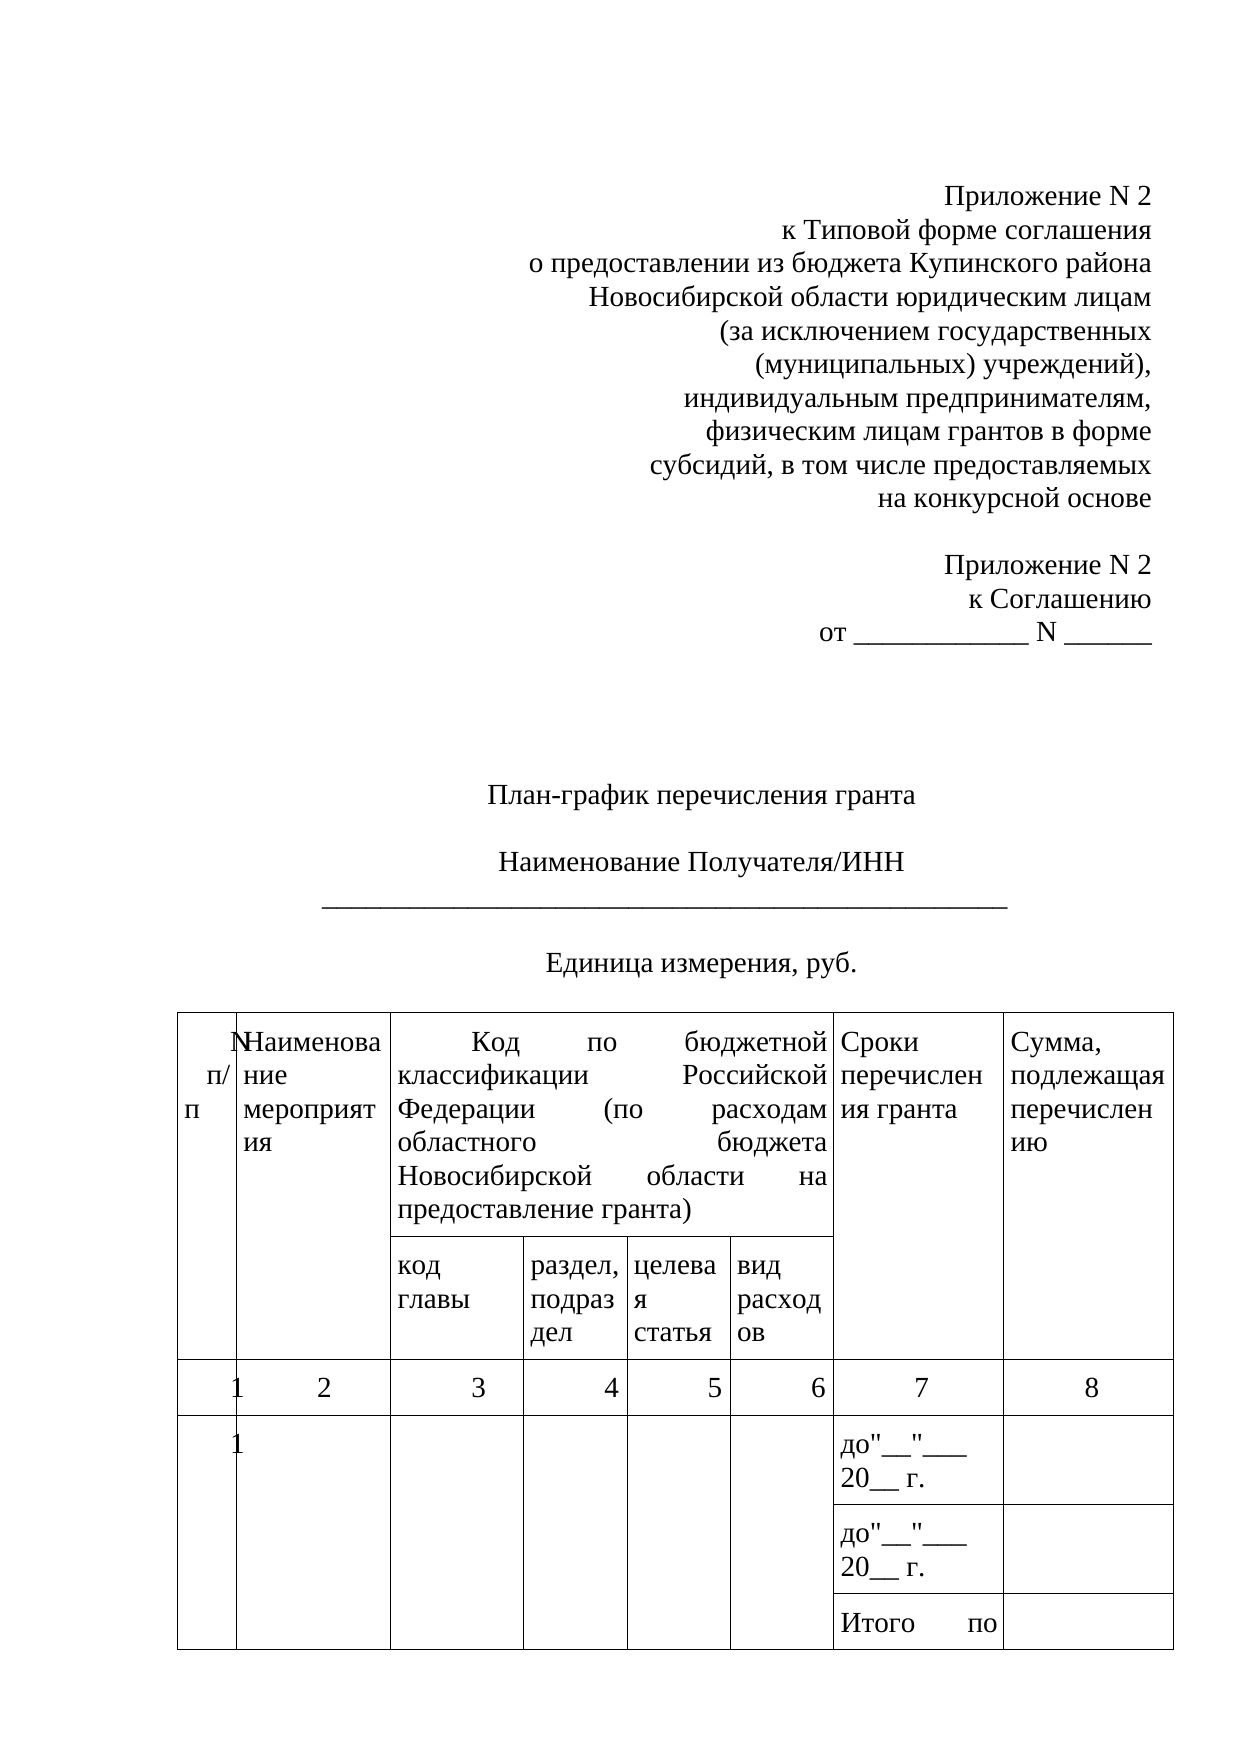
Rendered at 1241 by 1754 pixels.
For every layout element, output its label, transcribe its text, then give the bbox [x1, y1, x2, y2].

table_cell 1 [178, 1416, 236, 1649]
table_header Код по бюджетной классификации Российской Федерации (по расходам областного бюджета Новосибирской области на предоставление гранта) [391, 1013, 833, 1236]
text о предоставлении из бюджета Купинского района [177, 246, 1152, 279]
table_cell целевая статья [628, 1237, 730, 1359]
table_cell [1004, 1594, 1173, 1649]
table_cell 3 [391, 1360, 523, 1414]
table_cell [391, 1416, 523, 1649]
table_cell 6 [731, 1360, 833, 1414]
text к Типовой форме соглашения [177, 212, 1152, 246]
text индивидуальным предпринимателям, [177, 380, 1152, 413]
table_cell [524, 1416, 627, 1649]
table_header Сроки перечисления гранта [834, 1013, 1003, 1359]
table_cell [1004, 1416, 1173, 1504]
table_cell Итого по КБК [834, 1594, 1003, 1649]
table_cell 1 [178, 1360, 236, 1414]
text на конкурсной основе [177, 480, 1152, 514]
table_cell 2 [237, 1360, 390, 1414]
text (муниципальных) учреждений), [177, 346, 1152, 380]
text Приложение N 2 [177, 547, 1152, 581]
text Новосибирской области юридическим лицам [177, 279, 1152, 313]
table_header Наименование мероприятия [237, 1013, 390, 1359]
table_cell [237, 1416, 390, 1649]
table_cell [1004, 1505, 1173, 1593]
table_header N п/п [178, 1013, 236, 1359]
table_cell [628, 1416, 730, 1649]
text (за исключением государственных [177, 313, 1152, 346]
table_cell вид расходов [731, 1237, 833, 1359]
text Приложение N 2 [177, 178, 1152, 212]
text План-график перечисления гранта [177, 777, 1152, 811]
table_cell 4 [524, 1360, 627, 1414]
text субсидий, в том числе предоставляемых [177, 447, 1152, 480]
text Наименование Получателя/ИНН _______________________________________________ [177, 844, 1152, 912]
table_cell 7 [834, 1360, 1003, 1414]
table_cell 8 [1004, 1360, 1173, 1414]
text к Соглашению [177, 581, 1152, 614]
table_cell 5 [628, 1360, 730, 1414]
table_cell до"__"___ 20__ г. [834, 1505, 1003, 1593]
text физическим лицам грантов в форме [177, 413, 1152, 447]
table_cell [731, 1416, 833, 1649]
table_cell код главы [391, 1237, 523, 1359]
text от ____________ N ______ [177, 614, 1152, 648]
table_cell до"__"___ 20__ г. [834, 1416, 1003, 1504]
table_cell раздел, подраздел [524, 1237, 627, 1359]
text Единица измерения, руб. [177, 945, 1152, 979]
table_header Сумма, подлежащая перечислению [1004, 1013, 1173, 1359]
